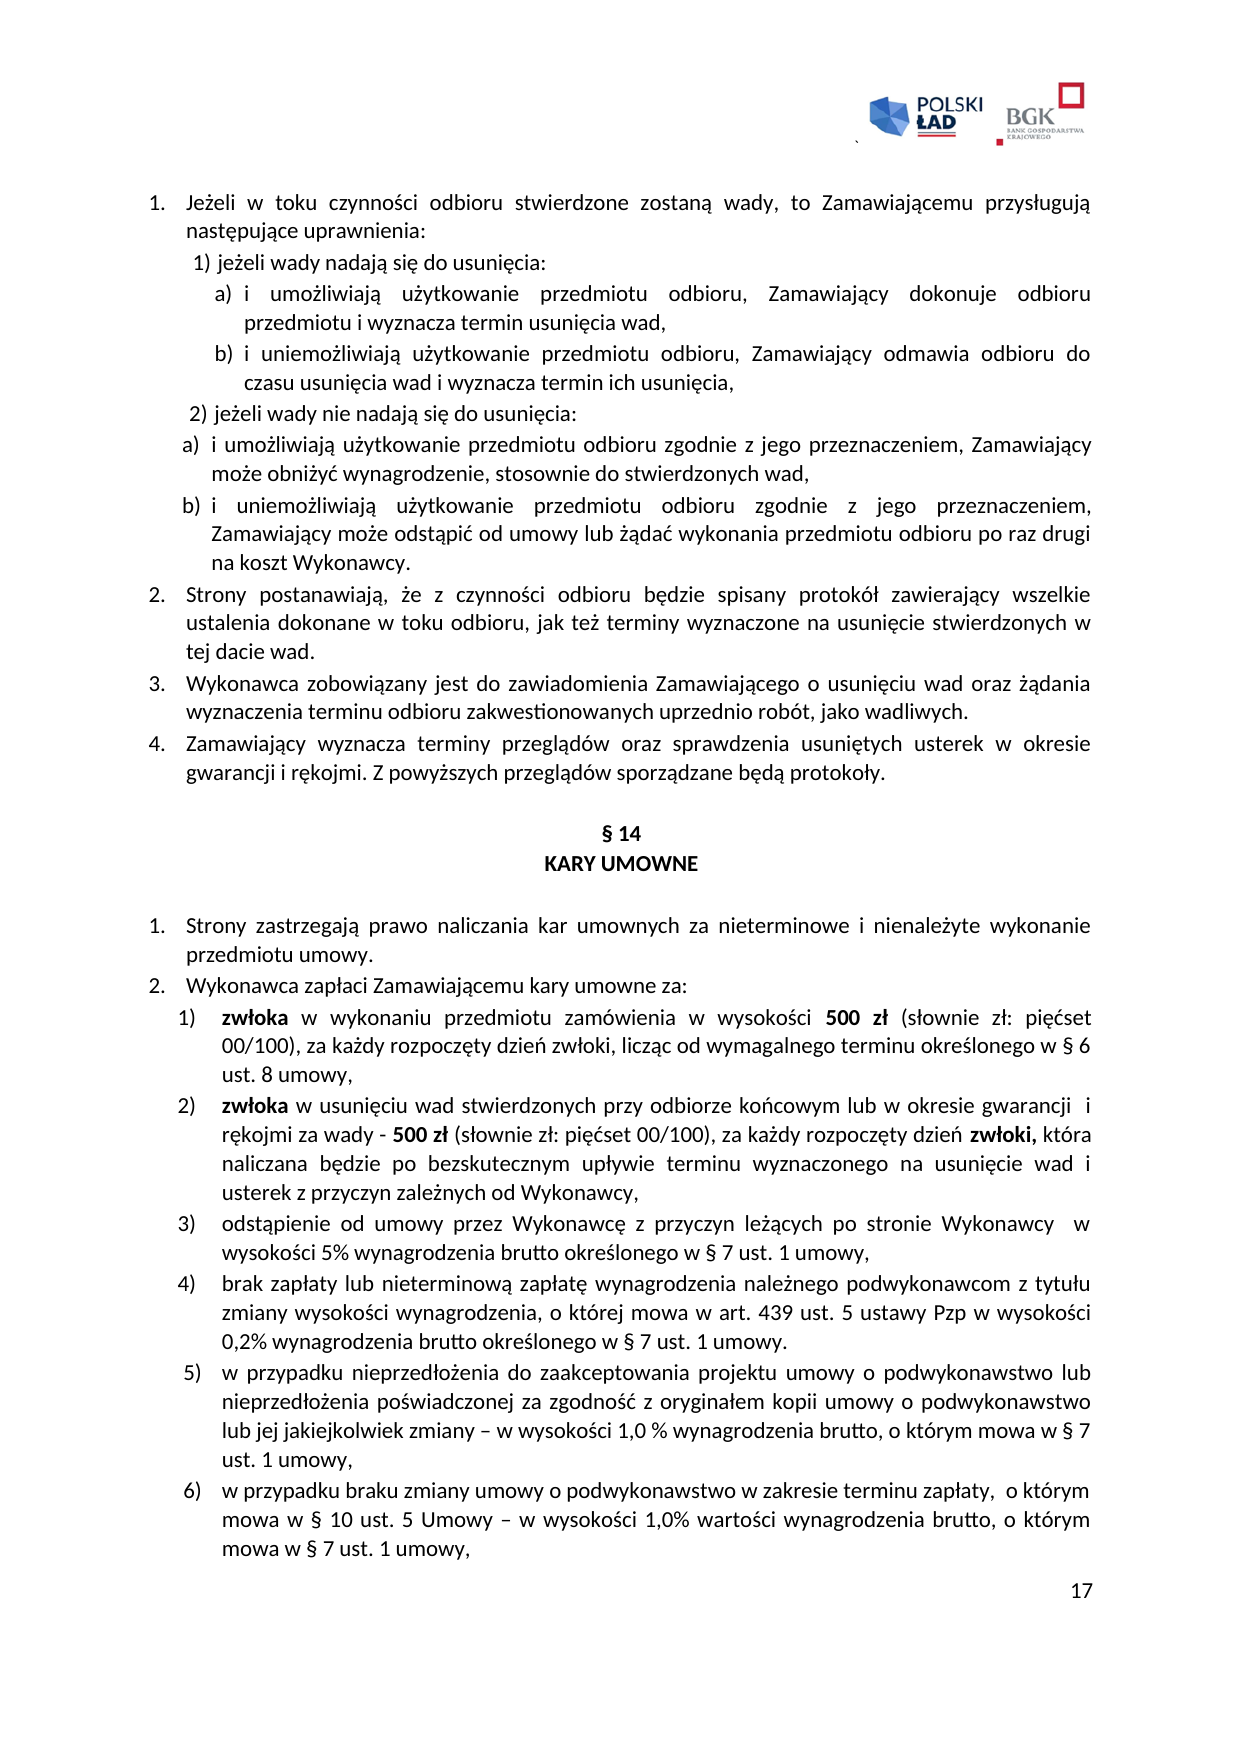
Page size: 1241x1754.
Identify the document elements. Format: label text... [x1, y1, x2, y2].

picture [858, 77, 1094, 152]
list odstąpienie od umowy przez Wykonawcę z przyczyn leżących po stronie Wykonawcy w wysokości 5% wynagrodzenia brutto określonego w § 7 ust. 1 umowy, [177, 1209, 1092, 1266]
list i uniemożliwiają użytkowanie przedmiotu odbioru, Zamawiający odmawia odbioru do czasu usunięcia wad i wyznacza termin ich usunięcia, [214, 339, 1092, 396]
list w przypadku braku zmiany umowy o podwykonawstwo w zakresie terminu zapłaty, o którym mowa w § 10 ust. 5 Umowy – w wysokości 1,0% wartości wynagrodzenia brutto, o którym mowa w § 7 ust. 1 umowy, [183, 1476, 1092, 1562]
list zwłoka w wykonaniu przedmiotu zamówienia w wysokości 500 zł (słownie zł: pięćset 00/100), za każdy rozpoczęty dzień zwłoki, licząc od wymagalnego terminu określonego w § 6 ust. 8 umowy, [177, 1003, 1092, 1088]
list i umożliwiają użytkowanie przedmiotu odbioru, Zamawiający dokonuje odbioru przedmiotu i wyznacza termin usunięcia wad, [214, 279, 1092, 336]
list Strony postanawiają, że z czynności odbioru będzie spisany protokół zawierający wszelkie ustalenia dokonane w toku odbioru, jak też terminy wyznaczone na usunięcie stwierdzonych w tej dacie wad. [148, 580, 1092, 665]
list brak zapłaty lub nieterminową zapłatę wynagrodzenia należnego podwykonawcom z tytułu zmiany wysokości wynagrodzenia, o której mowa w art. 439 ust. 5 ustawy Pzp w wysokości 0,2% wynagrodzenia brutto określonego w § 7 ust. 1 umowy. [177, 1269, 1092, 1355]
list i uniemożliwiają użytkowanie przedmiotu odbioru zgodnie z jego przeznaczeniem, Zamawiający może odstąpić od umowy lub żądać wykonania przedmiotu odbioru po raz drugi na koszt Wykonawcy. [182, 491, 1093, 576]
list Wykonawca zapłaci Zamawiającemu kary umowne za: [148, 971, 1092, 999]
list zwłoka w usunięciu wad stwierdzonych przy odbiorze końcowym lub w okresie gwarancji i rękojmi za wady - 500 zł (słownie zł: pięćset 00/100), za każdy rozpoczęty dzień zwłoki, która naliczana będzie po bezskutecznym upływie terminu wyznaczonego na usunięcie wad i usterek z przyczyn zależnych od Wykonawcy, [177, 1092, 1092, 1206]
list Zamawiający wyznacza terminy przeglądów oraz sprawdzenia usuniętych usterek w okresie gwarancji i rękojmi. Z powyższych przeglądów sporządzane będą protokoły. [148, 729, 1092, 786]
list Strony zastrzegają prawo naliczania kar umownych za nieterminowe i nienależyte wykonanie przedmiotu umowy. [148, 911, 1092, 968]
text § 14 [192, 819, 1051, 847]
text 2) jeżeli wady nie nadają się do usunięcia: [148, 399, 1092, 427]
subtitle KARY UMOWNE [177, 849, 1066, 878]
list i umożliwiają użytkowanie przedmiotu odbioru zgodnie z jego przeznaczeniem, Zamawiający może obniżyć wynagrodzenie, stosownie do stwierdzonych wad, [182, 431, 1093, 487]
list w przypadku nieprzedłożenia do zaakceptowania projektu umowy o podwykonawstwo lub nieprzedłożenia poświadczonej za zgodność z oryginałem kopii umowy o podwykonawstwo lub jej jakiejkolwiek zmiany – w wysokości 1,0 % wynagrodzenia brutto, o którym mowa w § 7 ust. 1 umowy, [183, 1358, 1092, 1473]
text 1) jeżeli wady nadają się do usunięcia: [192, 248, 1092, 276]
list Jeżeli w toku czynności odbioru stwierdzone zostaną wady, to Zamawiającemu przysługują następujące uprawnienia: [148, 188, 1092, 245]
list Wykonawca zobowiązany jest do zawiadomienia Zamawiającego o usunięciu wad oraz żądania wyznaczenia terminu odbioru zakwestionowanych uprzednio robót, jako wadliwych. [148, 669, 1092, 726]
